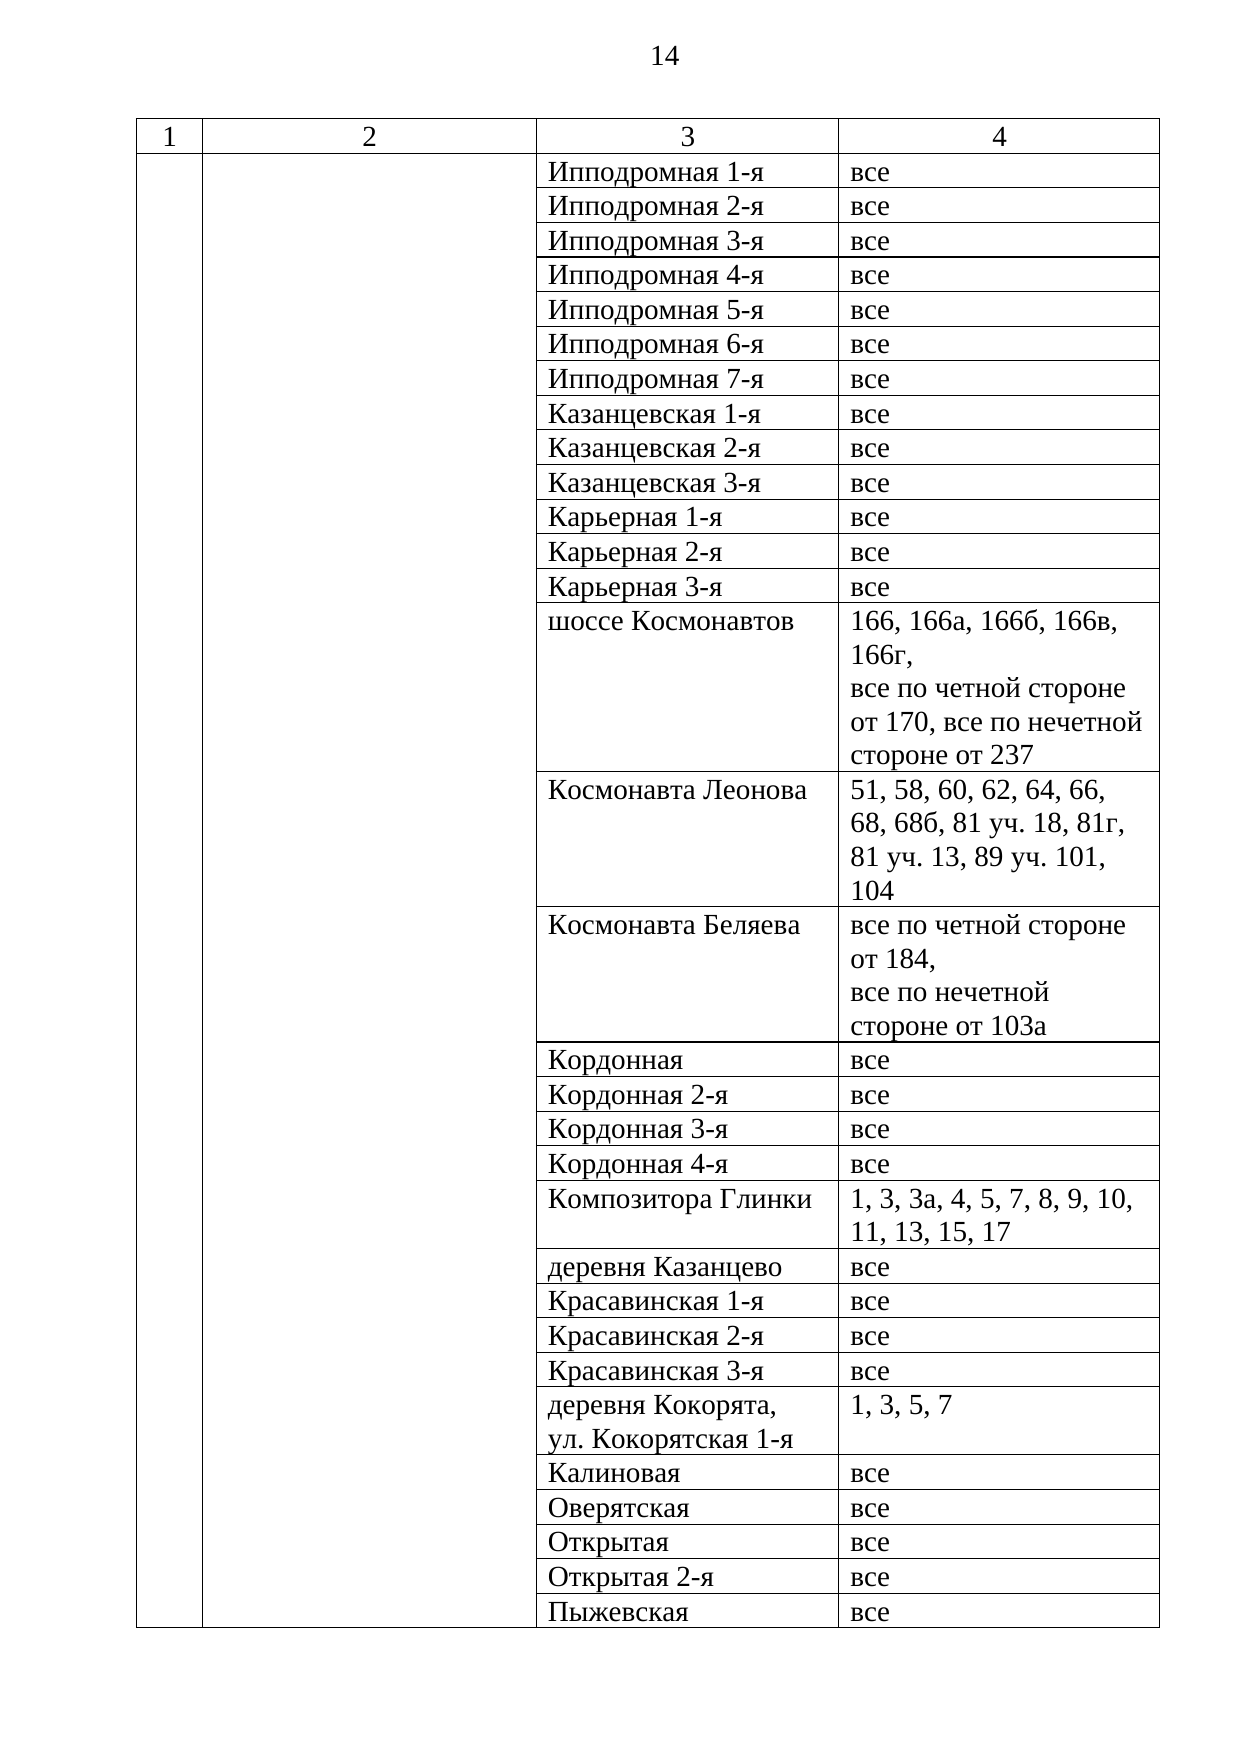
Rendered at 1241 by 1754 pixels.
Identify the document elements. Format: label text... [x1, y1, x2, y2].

table_cell все [839, 1490, 1159, 1523]
table_cell Карьерная 2-я [537, 534, 838, 568]
table_cell Кордонная 2-я [537, 1077, 838, 1111]
table_header 1 [137, 119, 202, 153]
table_cell 51, 58, 60, 62, 64, 66, 68, 68б, 81 уч. 18, 81г, 81 уч. 13, 89 уч. 101, 104 [839, 772, 1159, 906]
table_cell Открытая 2-я [537, 1559, 838, 1593]
table_cell все [839, 1318, 1159, 1352]
table_cell все [839, 1146, 1159, 1180]
table_cell все [839, 1559, 1159, 1593]
table_cell все [839, 1249, 1159, 1282]
table_cell все [839, 361, 1159, 395]
table_cell деревня Кокорята, ул. Кокорятская 1-я [537, 1387, 838, 1454]
table_cell Открытая [537, 1525, 838, 1558]
table_cell все [839, 465, 1159, 498]
table_cell Ипподромная 6-я [537, 327, 838, 360]
table_cell все по четной стороне от 184, все по нечетной стороне от 103а [839, 907, 1159, 1041]
table_cell все [839, 500, 1159, 533]
table_header 4 [839, 119, 1159, 153]
table_cell Ипподромная 5-я [537, 292, 838, 326]
table_cell Красавинская 2-я [537, 1318, 838, 1352]
table_cell Кордонная 4-я [537, 1146, 838, 1180]
table_cell Красавинская 3-я [537, 1353, 838, 1386]
table_cell Ипподромная 4-я [537, 258, 838, 291]
table_cell все [839, 1455, 1159, 1489]
table_cell 1, 3, 5, 7 [839, 1387, 1159, 1454]
table_cell Пыжевская [537, 1594, 838, 1627]
table_cell Ипподромная 3-я [537, 223, 838, 256]
table_cell все [839, 1525, 1159, 1558]
table_cell Кордонная [537, 1043, 838, 1076]
table_cell все [839, 1043, 1159, 1076]
table_cell Красавинская 1-я [537, 1284, 838, 1317]
table_cell 1, 3, 3а, 4, 5, 7, 8, 9, 10, 11, 13, 15, 17 [839, 1181, 1159, 1248]
table_cell Ипподромная 7-я [537, 361, 838, 395]
table_header 2 [203, 119, 536, 153]
table_cell Казанцевская 2-я [537, 430, 838, 464]
table_cell 166, 166а, 166б, 166в, 166г, все по четной стороне от 170, все по нечетной стороне от 237 [839, 603, 1159, 771]
table_cell шоссе Космонавтов [537, 603, 838, 771]
table_cell все [839, 430, 1159, 464]
table_cell все [839, 327, 1159, 360]
table_cell все [839, 1112, 1159, 1145]
table_cell Карьерная 1-я [537, 500, 838, 533]
table_cell Космонавта Беляева [537, 907, 838, 1041]
table_cell все [839, 154, 1159, 187]
table_cell Кордонная 3-я [537, 1112, 838, 1145]
table_cell Оверятская [537, 1490, 838, 1523]
table_cell все [839, 223, 1159, 256]
table_cell все [839, 396, 1159, 429]
table_cell все [839, 534, 1159, 568]
table_cell все [839, 1284, 1159, 1317]
table_cell все [839, 569, 1159, 602]
table_cell Калиновая [537, 1455, 838, 1489]
table_cell все [839, 292, 1159, 326]
table_cell деревня Казанцево [537, 1249, 838, 1282]
table_header 3 [537, 119, 838, 153]
table_cell Композитора Глинки [537, 1181, 838, 1248]
table_cell Космонавта Леонова [537, 772, 838, 906]
table_cell Казанцевская 1-я [537, 396, 838, 429]
table_cell все [839, 1594, 1159, 1627]
table_cell все [839, 258, 1159, 291]
table_cell все [839, 1353, 1159, 1386]
table_cell все [839, 188, 1159, 222]
table_cell Ипподромная 2-я [537, 188, 838, 222]
table_cell Ипподромная 1-я [537, 154, 838, 187]
table_cell Карьерная 3-я [537, 569, 838, 602]
table_cell Казанцевская 3-я [537, 465, 838, 498]
table_cell все [839, 1077, 1159, 1111]
